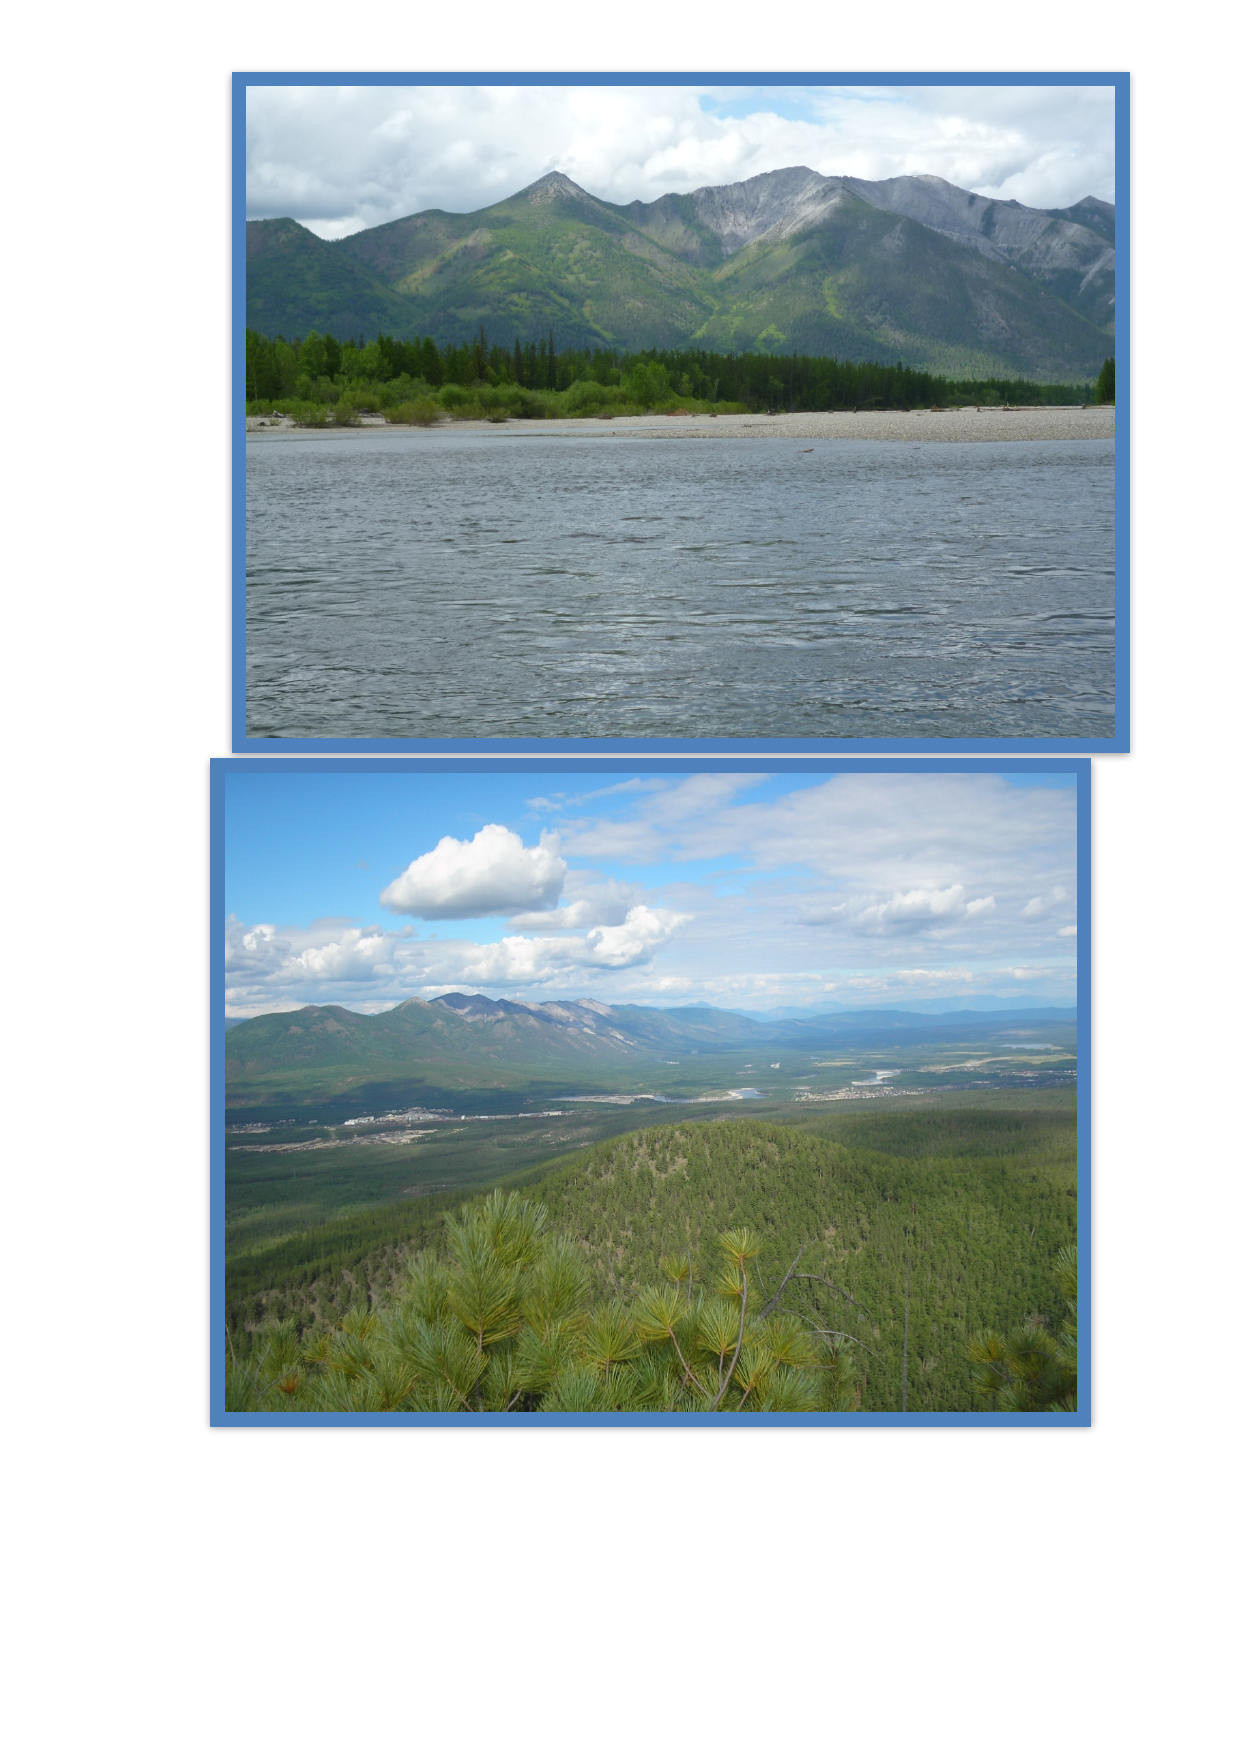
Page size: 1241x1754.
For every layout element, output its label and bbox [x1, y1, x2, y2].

picture [225, 773, 1077, 1412]
picture [246, 86, 1115, 738]
